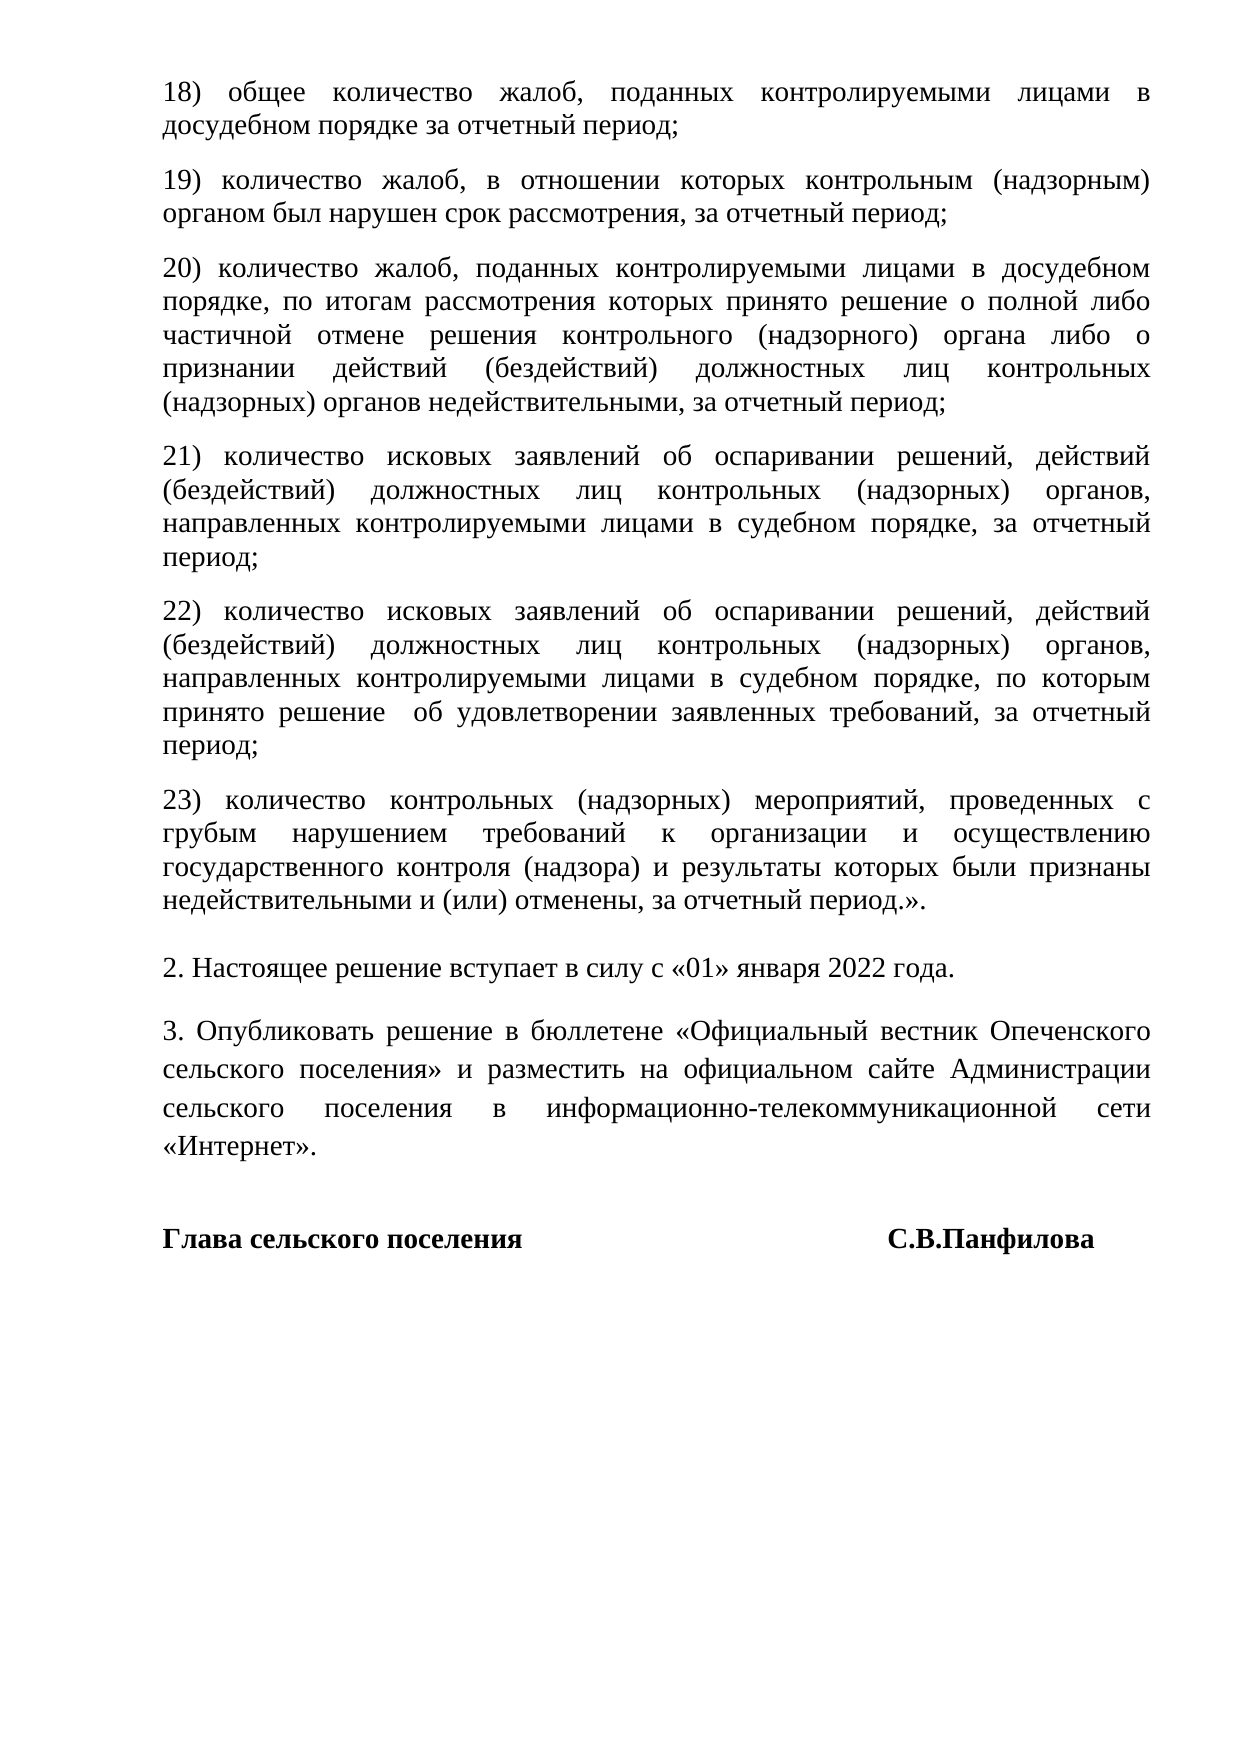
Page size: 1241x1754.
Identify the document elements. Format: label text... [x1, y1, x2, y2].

text 19) количество жалоб, в отношении которых контрольным (надзорным) органом был нарушен срок рассмотрения, за отчетный период; [162, 162, 1152, 229]
text Глава сельского поселения С.В.Панфилова [162, 1221, 1152, 1255]
text 23) количество контрольных (надзорных) мероприятий, проведенных с грубым нарушением требований к организации и осуществлению государственного контроля (надзора) и результаты которых были признаны недействительными и (или) отменены, за отчетный период.». [162, 782, 1152, 916]
text 20) количество жалоб, поданных контролируемыми лицами в досудебном порядке, по итогам рассмотрения которых принято решение о полной либо частичной отмене решения контрольного (надзорного) органа либо о признании действий (бездействий) должностных лиц контрольных (надзорных) органов недействительными, за отчетный период; [162, 250, 1152, 417]
text 18) общее количество жалоб, поданных контролируемыми лицами в досудебном порядке за отчетный период; [162, 74, 1152, 141]
text 3. Опубликовать решение в бюллетене «Официальный вестник Опеченского сельского поселения» и разместить на официальном сайте Администрации сельского поселения в информационно-телекоммуникационной сети «Интернет». [162, 1013, 1152, 1162]
text 22) количество исковых заявлений об оспаривании решений, действий (бездействий) должностных лиц контрольных (надзорных) органов, направленных контролируемыми лицами в судебном порядке, по которым принято решение об удовлетворении заявленных требований, за отчетный период; [162, 593, 1152, 761]
text 21) количество исковых заявлений об оспаривании решений, действий (бездействий) должностных лиц контрольных (надзорных) органов, направленных контролируемыми лицами в судебном порядке, за отчетный период; [162, 438, 1152, 572]
text 2. Настоящее решение вступает в силу с «01» января 2022 года. [162, 951, 1152, 984]
